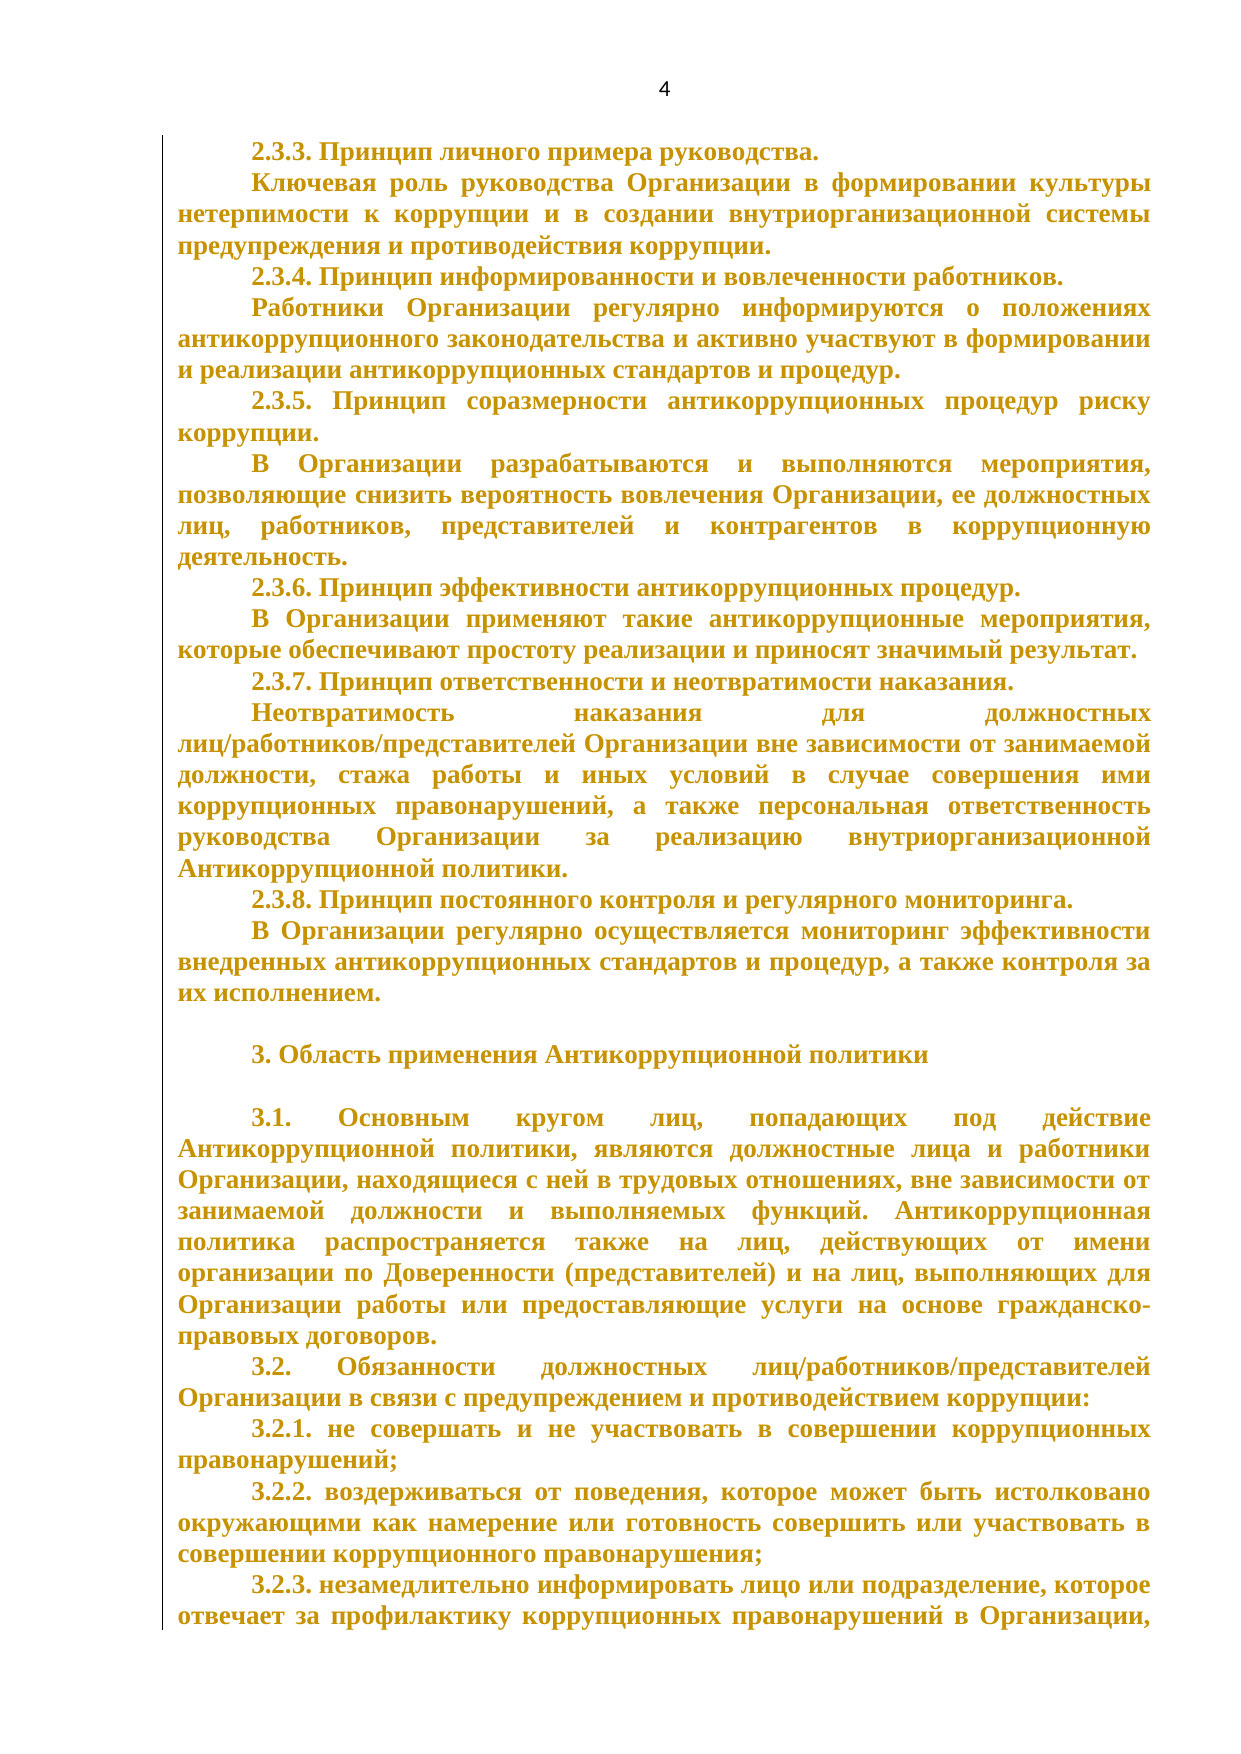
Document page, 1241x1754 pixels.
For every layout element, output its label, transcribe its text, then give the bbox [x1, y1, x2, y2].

text 2.3.8. Принцип постоянного контроля и регулярного мониторинга. [177, 883, 1152, 914]
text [177, 1568, 1152, 1630]
text 3.1. Основным кругом лиц, попадающих под действие Антикоррупционной политики, являются должностные лица и работники Организации, находящиеся с ней в трудовых отношениях, вне зависимости от занимаемой должности и выполняемых функций. Антикоррупционная политика распространяется также на лиц, действующих от имени организации по Доверенности (представителей) и на лиц, выполняющих для Организации работы или предоставляющие услуги на основе гражданско-правовых договоров. [177, 1101, 1152, 1350]
text 3.2. Обязанности должностных лиц/работников/представителей Организации в связи с предупреждением и противодействием коррупции: [177, 1350, 1152, 1412]
text 2.3.5. Принцип соразмерности антикоррупционных процедур риску коррупции. [177, 384, 1152, 447]
text В Организации применяют такие антикоррупционные мероприятия, которые обеспечивают простоту реализации и приносят значимый результат. [177, 602, 1152, 665]
text Неотвратимость наказания для должностных лиц/работников/представителей Организации вне зависимости от занимаемой должности, стажа работы и иных условий в случае совершения ими коррупционных правонарушений, а также персональная ответственность руководства Организации за реализацию внутриорганизационной Антикоррупционной политики. [177, 696, 1152, 883]
text Работники Организации регулярно информируются о положениях антикоррупционного законодательства и активно участвуют в формировании и реализации антикоррупционных стандартов и процедур. [177, 291, 1152, 384]
text 3.2.2. воздерживаться от поведения, которое может быть истолковано окружающими как намерение или готовность совершить или участвовать в совершении коррупционного правонарушения; [177, 1474, 1152, 1568]
text 2.3.6. Принцип эффективности антикоррупционных процедур. [177, 571, 1152, 602]
text 2.3.7. Принцип ответственности и неотвратимости наказания. [177, 665, 1152, 696]
text 3. Область применения Антикоррупционной политики [177, 1038, 1152, 1070]
text 3.2.1. не совершать и не участвовать в совершении коррупционных правонарушений; [177, 1412, 1152, 1474]
text В Организации регулярно осуществляется мониторинг эффективности внедренных антикоррупционных стандартов и процедур, а также контроля за их исполнением. [177, 914, 1152, 1007]
text В Организации разрабатываются и выполняются мероприятия, позволяющие снизить вероятность вовлечения Организации, ее должностных лиц, работников, представителей и контрагентов в коррупционную деятельность. [177, 447, 1152, 571]
text 2.3.3. Принцип личного примера руководства. [177, 135, 1152, 166]
text 2.3.4. Принцип информированности и вовлеченности работников. [177, 260, 1152, 291]
text Ключевая роль руководства Организации в формировании культуры нетерпимости к коррупции и в создании внутриорганизационной системы предупреждения и противодействия коррупции. [177, 166, 1152, 260]
